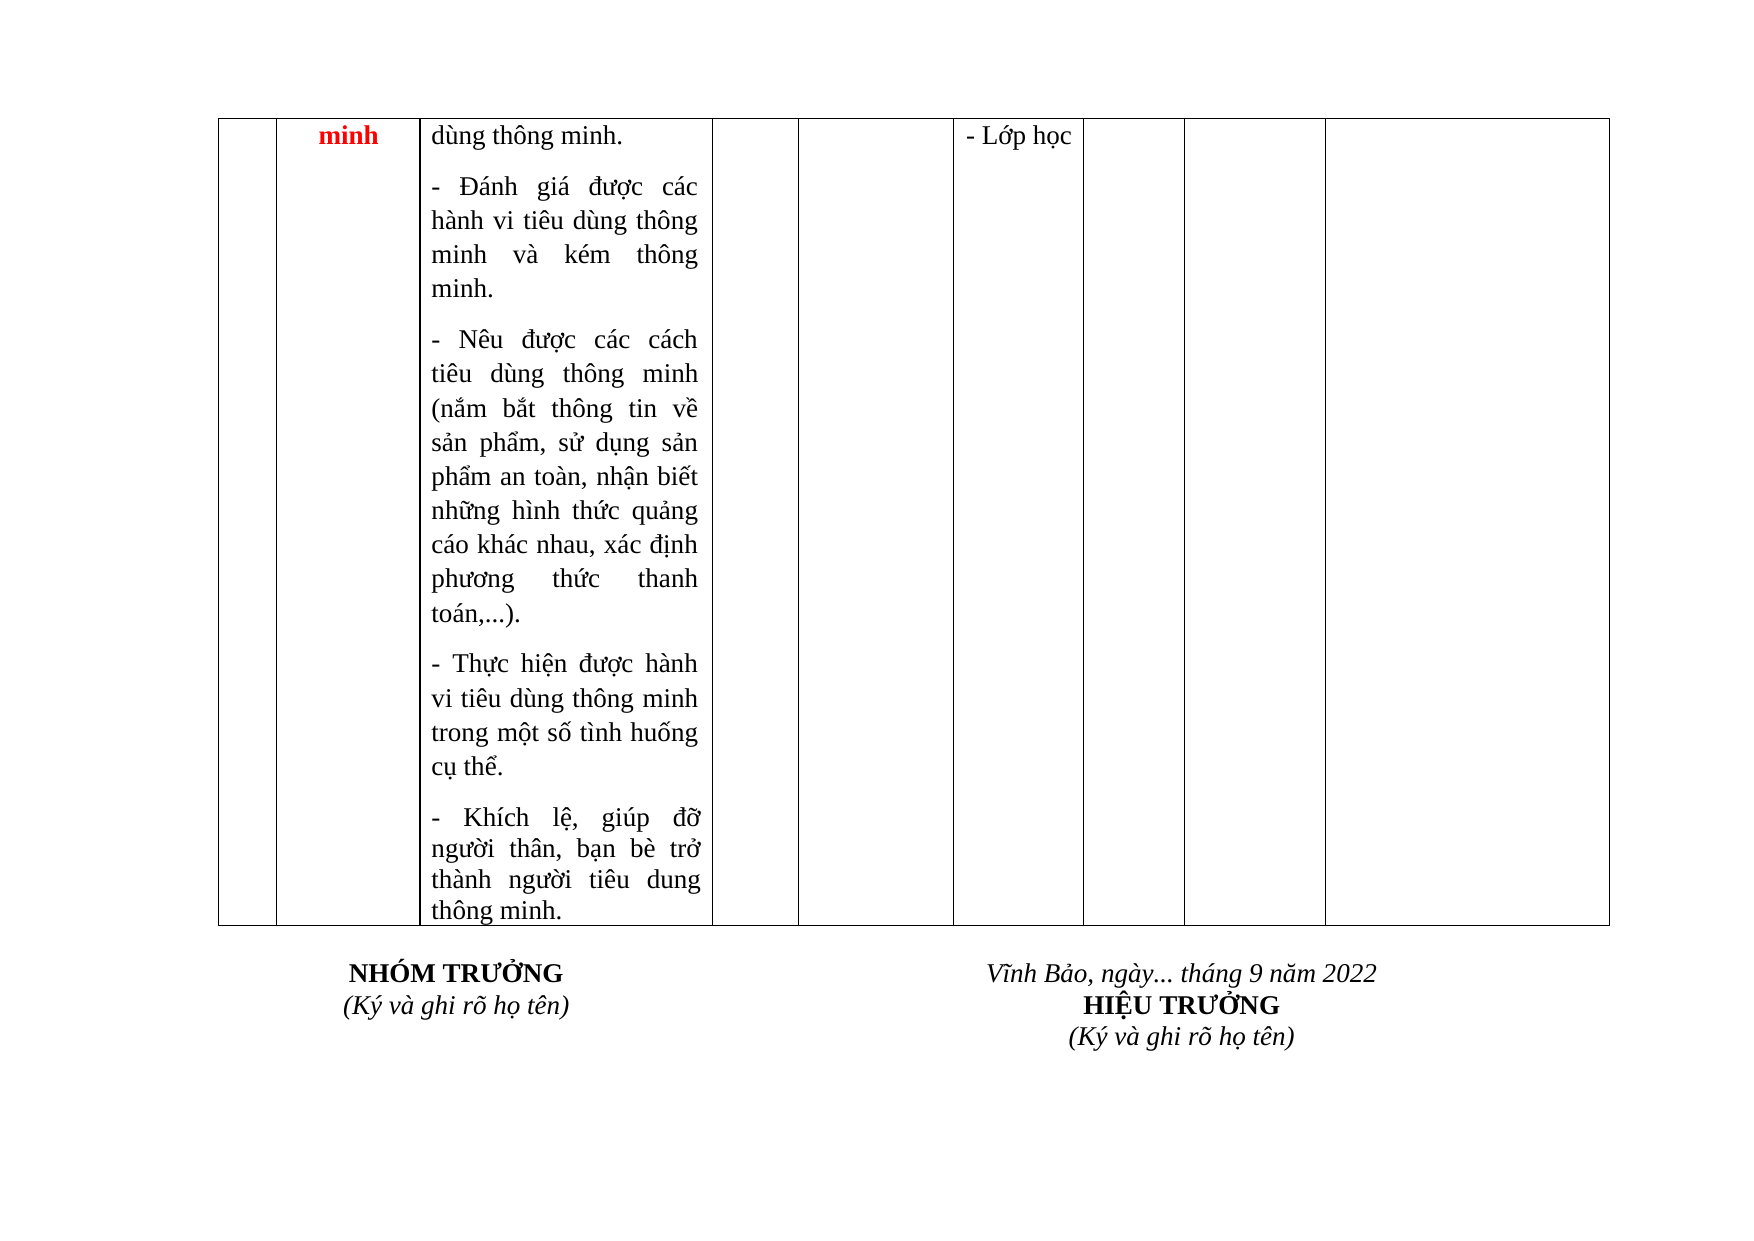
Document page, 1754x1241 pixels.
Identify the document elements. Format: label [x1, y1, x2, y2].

table_header [148, 118, 1621, 1115]
